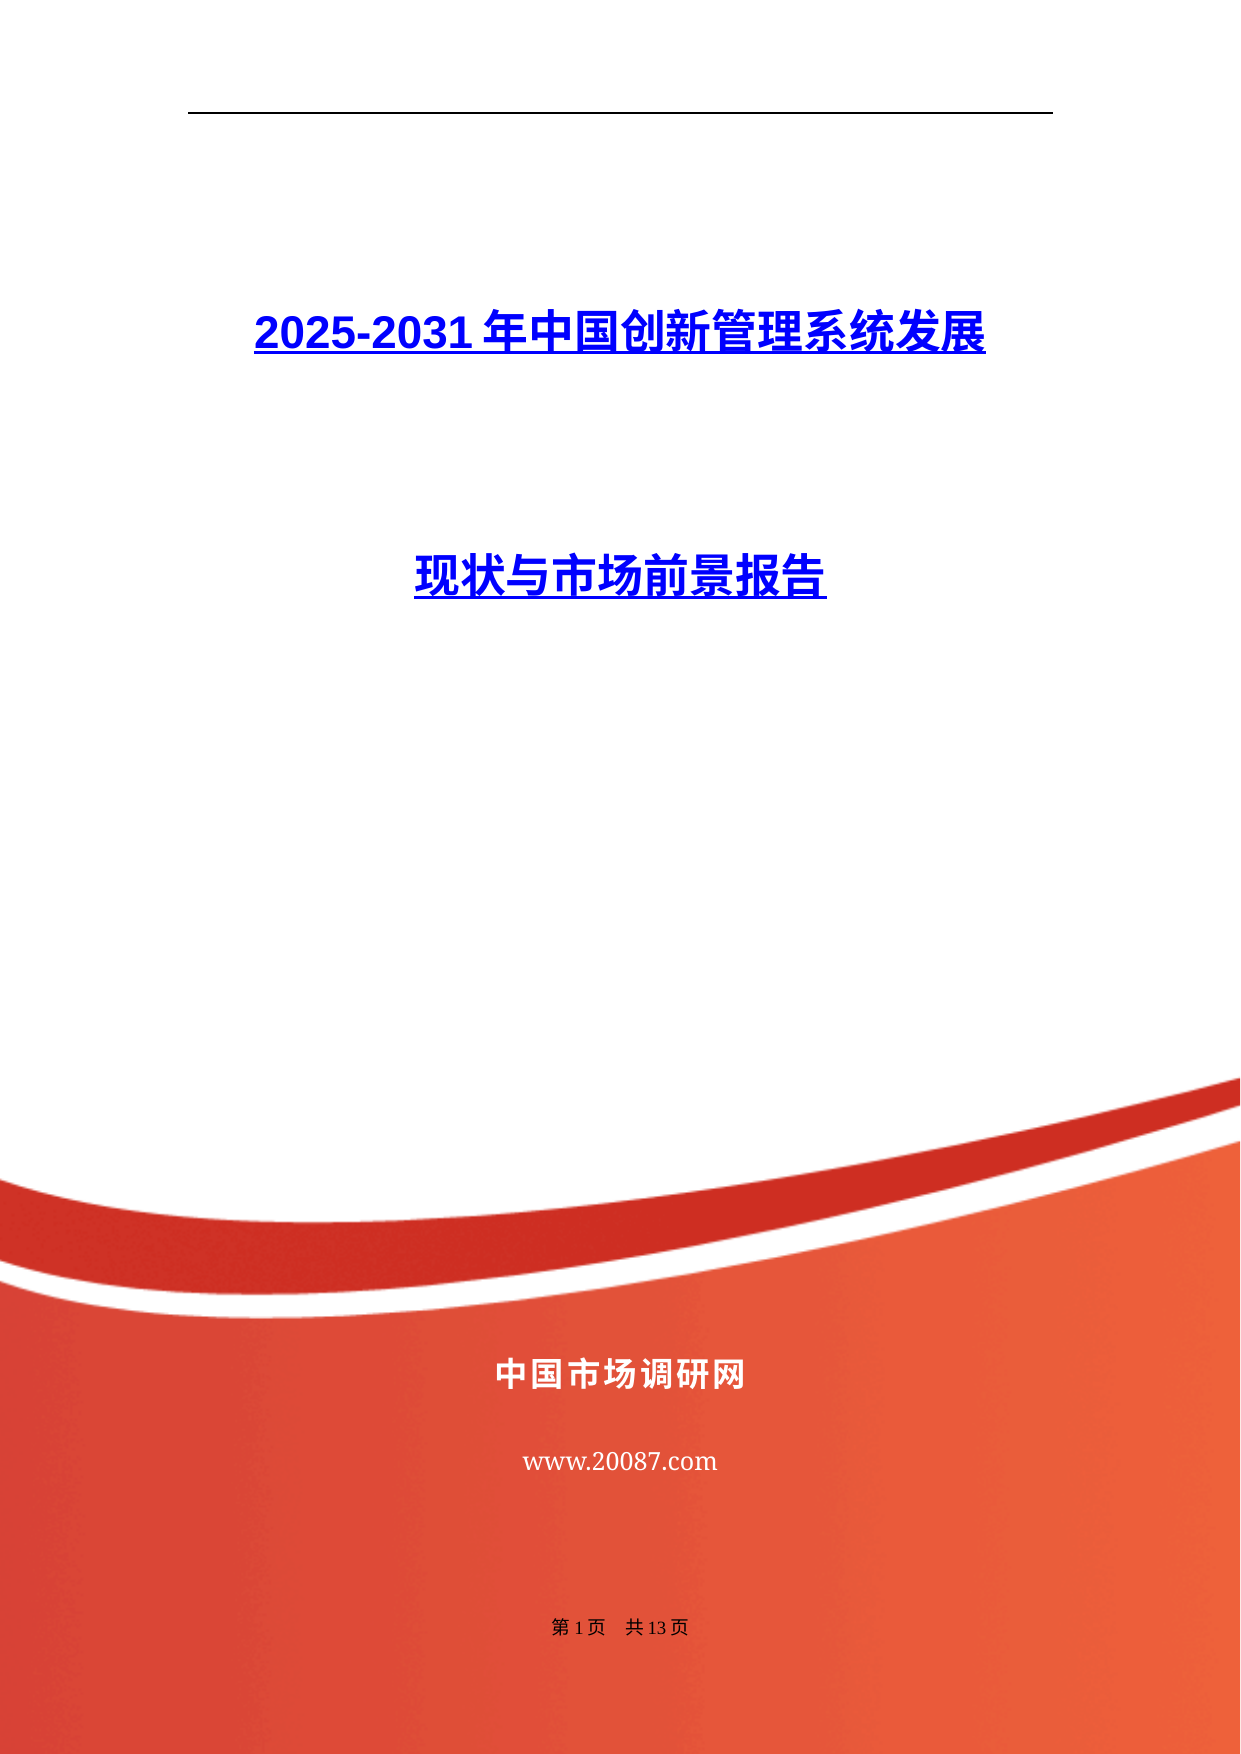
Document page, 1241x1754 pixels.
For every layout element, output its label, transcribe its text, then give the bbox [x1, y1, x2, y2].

text www.20087.com [187, 1428, 1053, 1493]
table_header 2025-2031年中国创新管理系统发展现状与市场前景报告 [188, 207, 1053, 773]
subtitle 中国市场调研网 [187, 1339, 1053, 1404]
picture [0, 1006, 1241, 1754]
